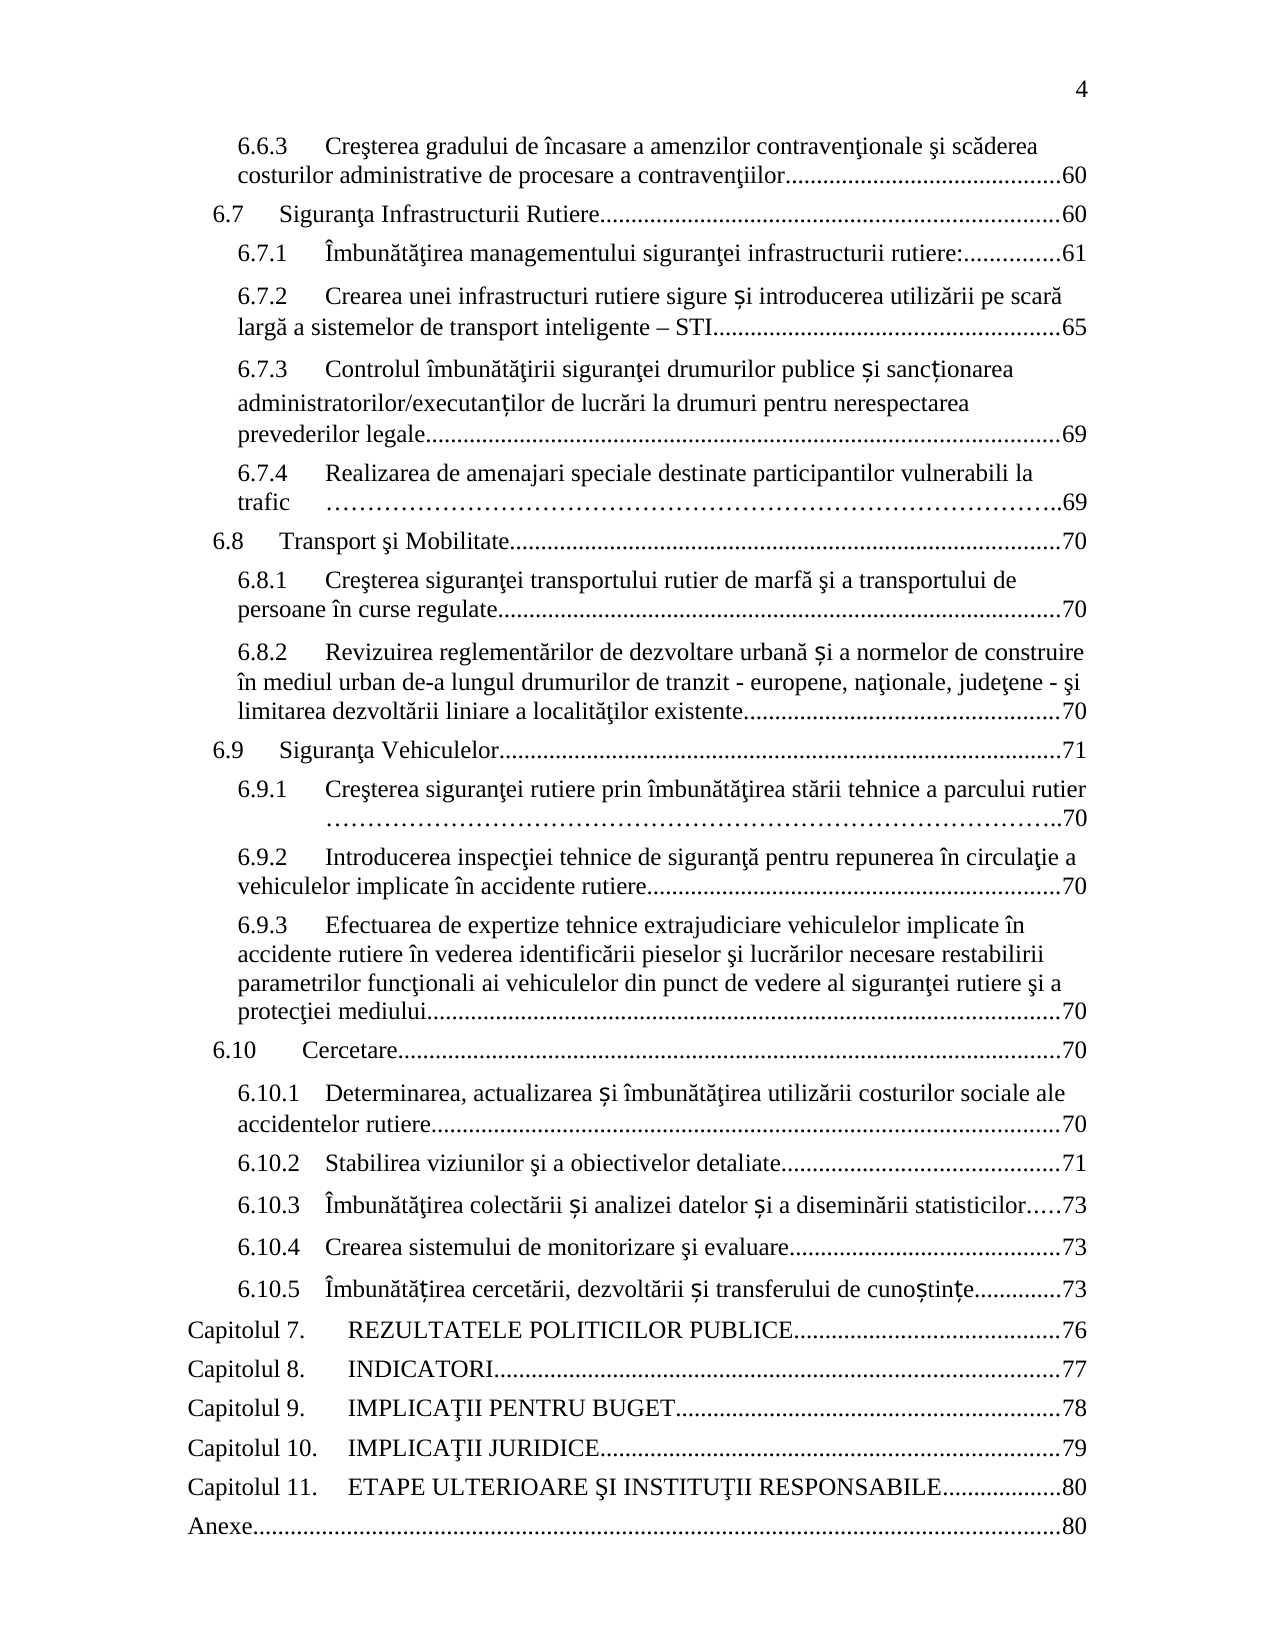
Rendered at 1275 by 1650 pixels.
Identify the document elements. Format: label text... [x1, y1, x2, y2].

text 6.8.1 Creşterea siguranţei transportului rutier de marfă şi a transportului de persoane în curse regulate 70 [237, 565, 1088, 623]
text 6.9.1 Creşterea siguranţei rutiere prin îmbunătăţirea stării tehnice a parcului rutier ……………………………………………………………………………..70 [237, 774, 1088, 832]
text 6.10.1 Determinarea, actualizarea și îmbunătăţirea utilizării costurilor sociale ale accidentelor rutiere 70 [237, 1075, 1088, 1137]
text Anexe 80 [187, 1511, 1088, 1540]
text 6.9.2 Introducerea inspecţiei tehnice de siguranţă pentru repunerea în circulaţie a vehiculelor implicate în accidente rutiere 70 [237, 842, 1088, 900]
text 6.10.3 Îmbunătăţirea colectării și analizei datelor și a diseminării statisticilor 73 [237, 1187, 1088, 1221]
text 6.8 Transport şi Mobilitate 70 [212, 526, 1088, 555]
text 6.7.2 Crearea unei infrastructuri rutiere sigure și introducerea utilizării pe scară largă a sistemelor de transport inteligente – STI 65 [237, 278, 1088, 340]
text 6.9 Siguranţa Vehiculelor 71 [212, 735, 1088, 764]
text 6.7 Siguranţa Infrastructurii Rutiere 60 [212, 199, 1088, 228]
text 6.7.1 Îmbunătăţirea managementului siguranţei infrastructurii rutiere: 61 [237, 238, 1088, 267]
text Capitolul 10. IMPLICAŢII JURIDICE 79 [187, 1433, 1088, 1461]
text 6.6.3 Creşterea gradului de încasare a amenzilor contravenţionale şi scăderea costurilor administrative de procesare a contravenţiilor 60 [237, 131, 1088, 189]
text Capitolul 8. INDICATORI 77 [187, 1354, 1088, 1383]
text Capitolul 9. IMPLICAŢII PENTRU BUGET 78 [187, 1393, 1088, 1422]
text 6.7.4 Realizarea de amenajari speciale destinate participantilor vulnerabili la trafic ……………………………………………………………………………..69 [237, 458, 1088, 516]
text 6.10.4 Crearea sistemului de monitorizare şi evaluare 73 [237, 1232, 1088, 1260]
text 6.10 Cercetare 70 [212, 1036, 1088, 1064]
text 6.8.2 Revizuirea reglementărilor de dezvoltare urbană și a normelor de construire în mediul urban de-a lungul drumurilor de tranzit - europene, naţionale, judeţene - şi limitarea dezvoltării liniare a localităţilor existente. 70 [237, 633, 1088, 725]
text Capitolul 7. REZULTATELE POLITICILOR PUBLICE 76 [187, 1315, 1088, 1344]
text 6.10.2 Stabilirea viziunilor şi a obiectivelor detaliate 71 [237, 1148, 1088, 1177]
text Capitolul 11. ETAPE ULTERIOARE ŞI INSTITUŢII RESPONSABILE 80 [187, 1472, 1088, 1501]
text 6.7.3 Controlul îmbunătăţirii siguranţei drumurilor publice și sancționarea administratorilor/executanților de lucrări la drumuri pentru nerespectarea prevederilor legale 69 [237, 351, 1088, 448]
text 6.9.3 Efectuarea de expertize tehnice extrajudiciare vehiculelor implicate în accidente rutiere în vederea identificării pieselor şi lucrărilor necesare restabilirii parametrilor funcţionali ai vehiculelor din punct de vedere al siguranţei rutiere şi a protecţiei mediului 70 [237, 910, 1088, 1025]
text 6.10.5 Îmbunătățirea cercetării, dezvoltării și transferului de cunoștințe 73 [237, 1271, 1088, 1305]
